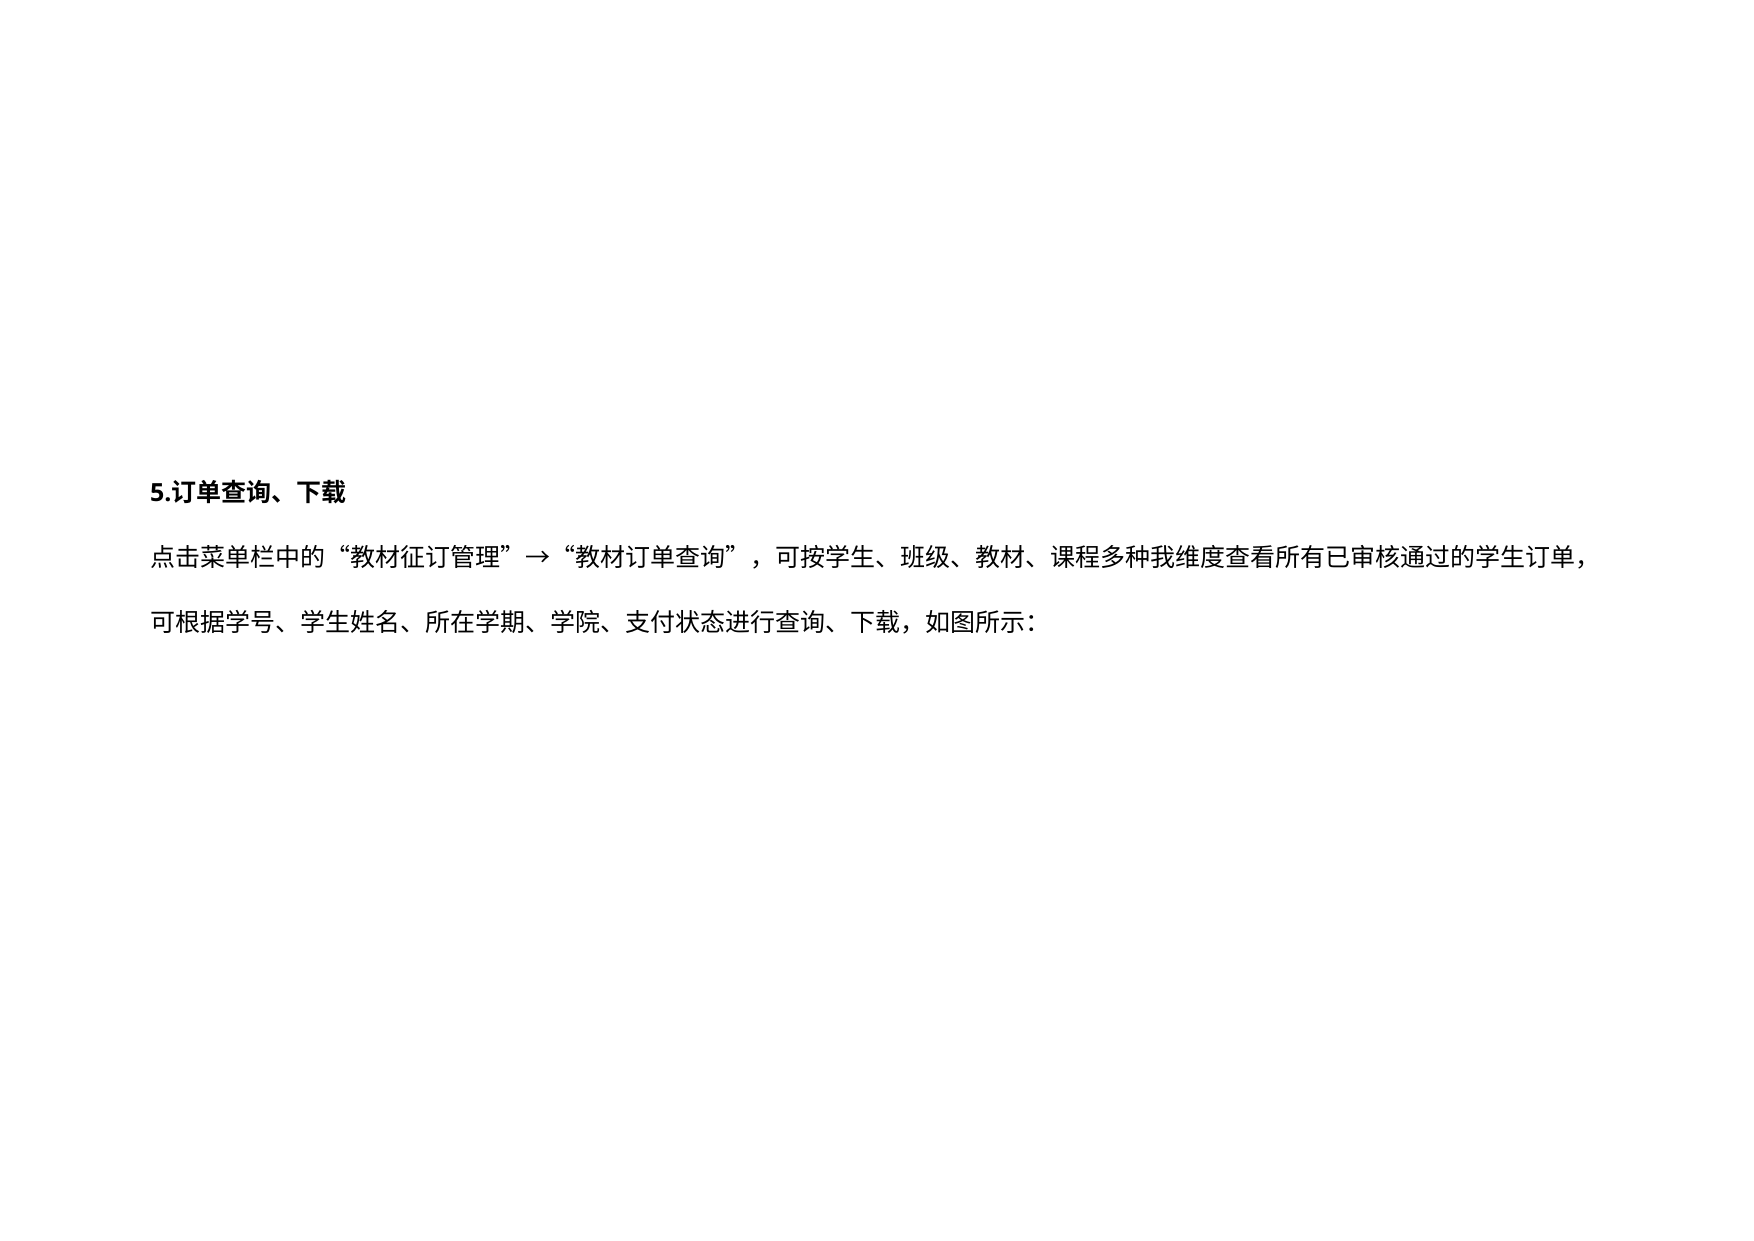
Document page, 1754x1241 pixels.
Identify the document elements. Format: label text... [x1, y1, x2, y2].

text 点击菜单栏中的“教材征订管理”→“教材订单查询”，可按学生、班级、教材、课程多种我维度查看所有已审核通过的学生订单，可根据学号、学生姓名、所在学期、学院、支付状态进行查询、下载，如图所示： [150, 523, 1604, 653]
text 5.订单查询、下载 [150, 458, 1604, 523]
